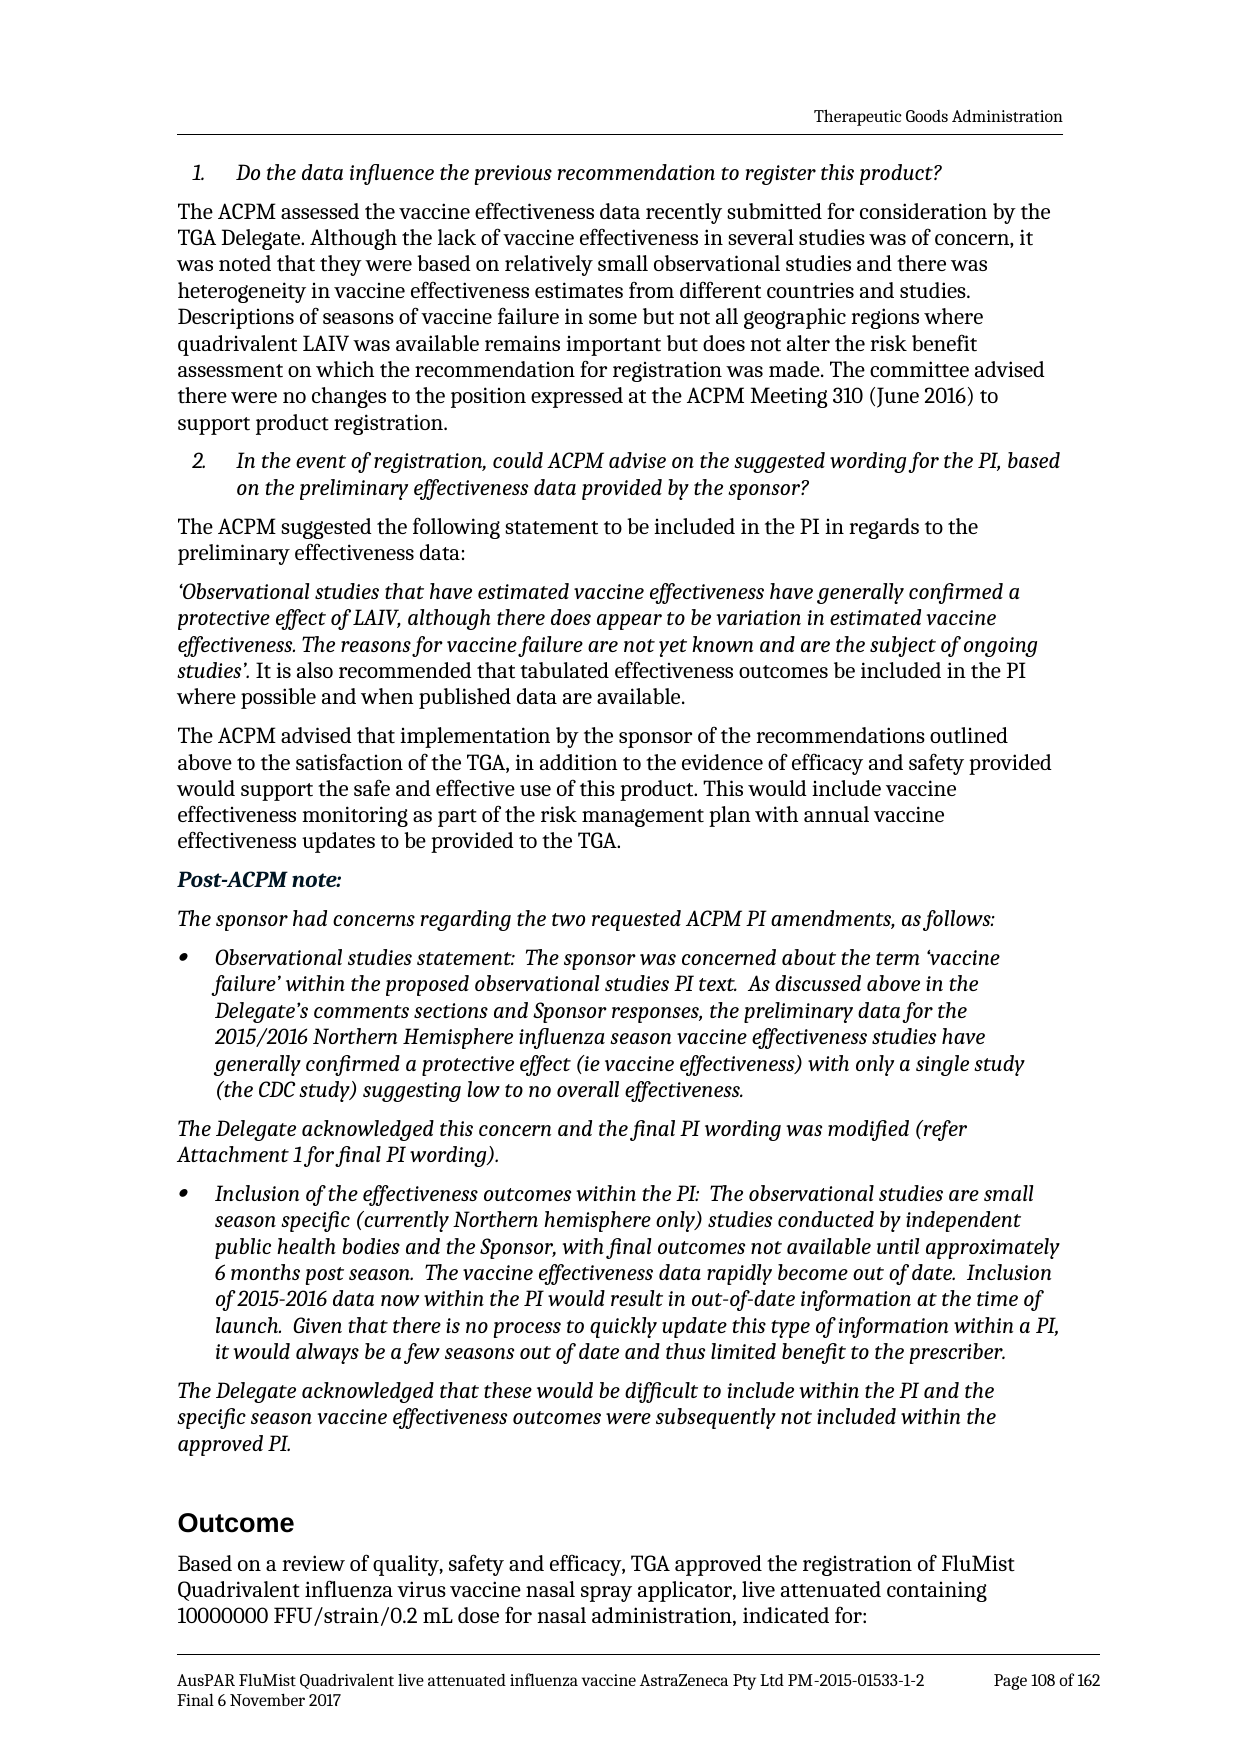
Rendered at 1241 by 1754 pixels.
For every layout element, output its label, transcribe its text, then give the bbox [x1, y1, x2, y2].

list Inclusion of the effectiveness outcomes within the PI: The observational studies are small season specific (currently Northern hemisphere only) studies conducted by independent public health bodies and the Sponsor, with final outcomes not available until approximately 6 months post season. The vaccine effectiveness data rapidly become out of date. Inclusion of 2015-2016 data now within the PI would result in out-of-date information at the time of launch. Given that there is no process to quickly update this type of information within a PI, it would always be a few seasons out of date and thus limited benefit to the prescriber. [177, 1181, 1063, 1365]
text The ACPM advised that implementation by the sponsor of the recommendations outlined above to the satisfaction of the TGA, in addition to the evidence of efficacy and safety provided would support the safe and effective use of this product. This would include vaccine effectiveness monitoring as part of the risk management plan with annual vaccine effectiveness updates to be provided to the TGA. [177, 723, 1063, 855]
list The Delegate acknowledged that these would be difficult to include within the PI and the specific season vaccine effectiveness outcomes were subsequently not included within the approved PI. [177, 1378, 1063, 1457]
text ‘Observational studies that have estimated vaccine effectiveness have generally confirmed a protective effect of LAIV, although there does appear to be variation in estimated vaccine effectiveness. The reasons for vaccine failure are not yet known and are the subject of ongoing studies’. It is also recommended that tabulated effectiveness outcomes be included in the PI where possible and when published data are available. [177, 579, 1063, 710]
subtitle Post-ACPM note: [177, 867, 1063, 893]
text In the event of registration, could ACPM advise on the suggested wording for the PI, based on the preliminary effectiveness data provided by the sponsor? [192, 448, 1063, 501]
text The ACPM assessed the vaccine effectiveness data recently submitted for consideration by the TGA Delegate. Although the lack of vaccine effectiveness in several studies was of concern, it was noted that they were based on relatively small observational studies and there was heterogeneity in vaccine effectiveness estimates from different countries and studies. Descriptions of seasons of vaccine failure in some but not all geographic regions where quadrivalent LAIV was available remains important but does not alter the risk benefit assessment on which the recommendation for registration was made. The committee advised there were no changes to the position expressed at the ACPM Meeting 310 (June 2016) to support product registration. [177, 198, 1063, 436]
list Observational studies statement: The sponsor was concerned about the term ‘vaccine failure’ within the proposed observational studies PI text. As discussed above in the Delegate’s comments sections and Sponsor responses, the preliminary data for the 2015/2016 Northern Hemisphere influenza season vaccine effectiveness studies have generally confirmed a protective effect (ie vaccine effectiveness) with only a single study (the CDC study) suggesting low to no overall effectiveness. [177, 945, 1063, 1103]
text The ACPM suggested the following statement to be included in the PI in regards to the preliminary effectiveness data: [177, 513, 1063, 566]
text The sponsor had concerns regarding the two requested ACPM PI amendments, as follows: [177, 906, 1063, 932]
text Based on a review of quality, safety and efficacy, TGA approved the registration of FluMist Quadrivalent influenza virus vaccine nasal spray applicator, live attenuated containing 10000000 FFU/strain/0.2 mL dose for nasal administration, indicated for: [177, 1551, 1063, 1629]
subtitle Outcome [177, 1507, 1063, 1538]
list Do the data influence the previous recommendation to register this product? [192, 160, 1063, 186]
list The Delegate acknowledged this concern and the final PI wording was modified (refer Attachment 1 for final PI wording). [177, 1116, 1063, 1168]
